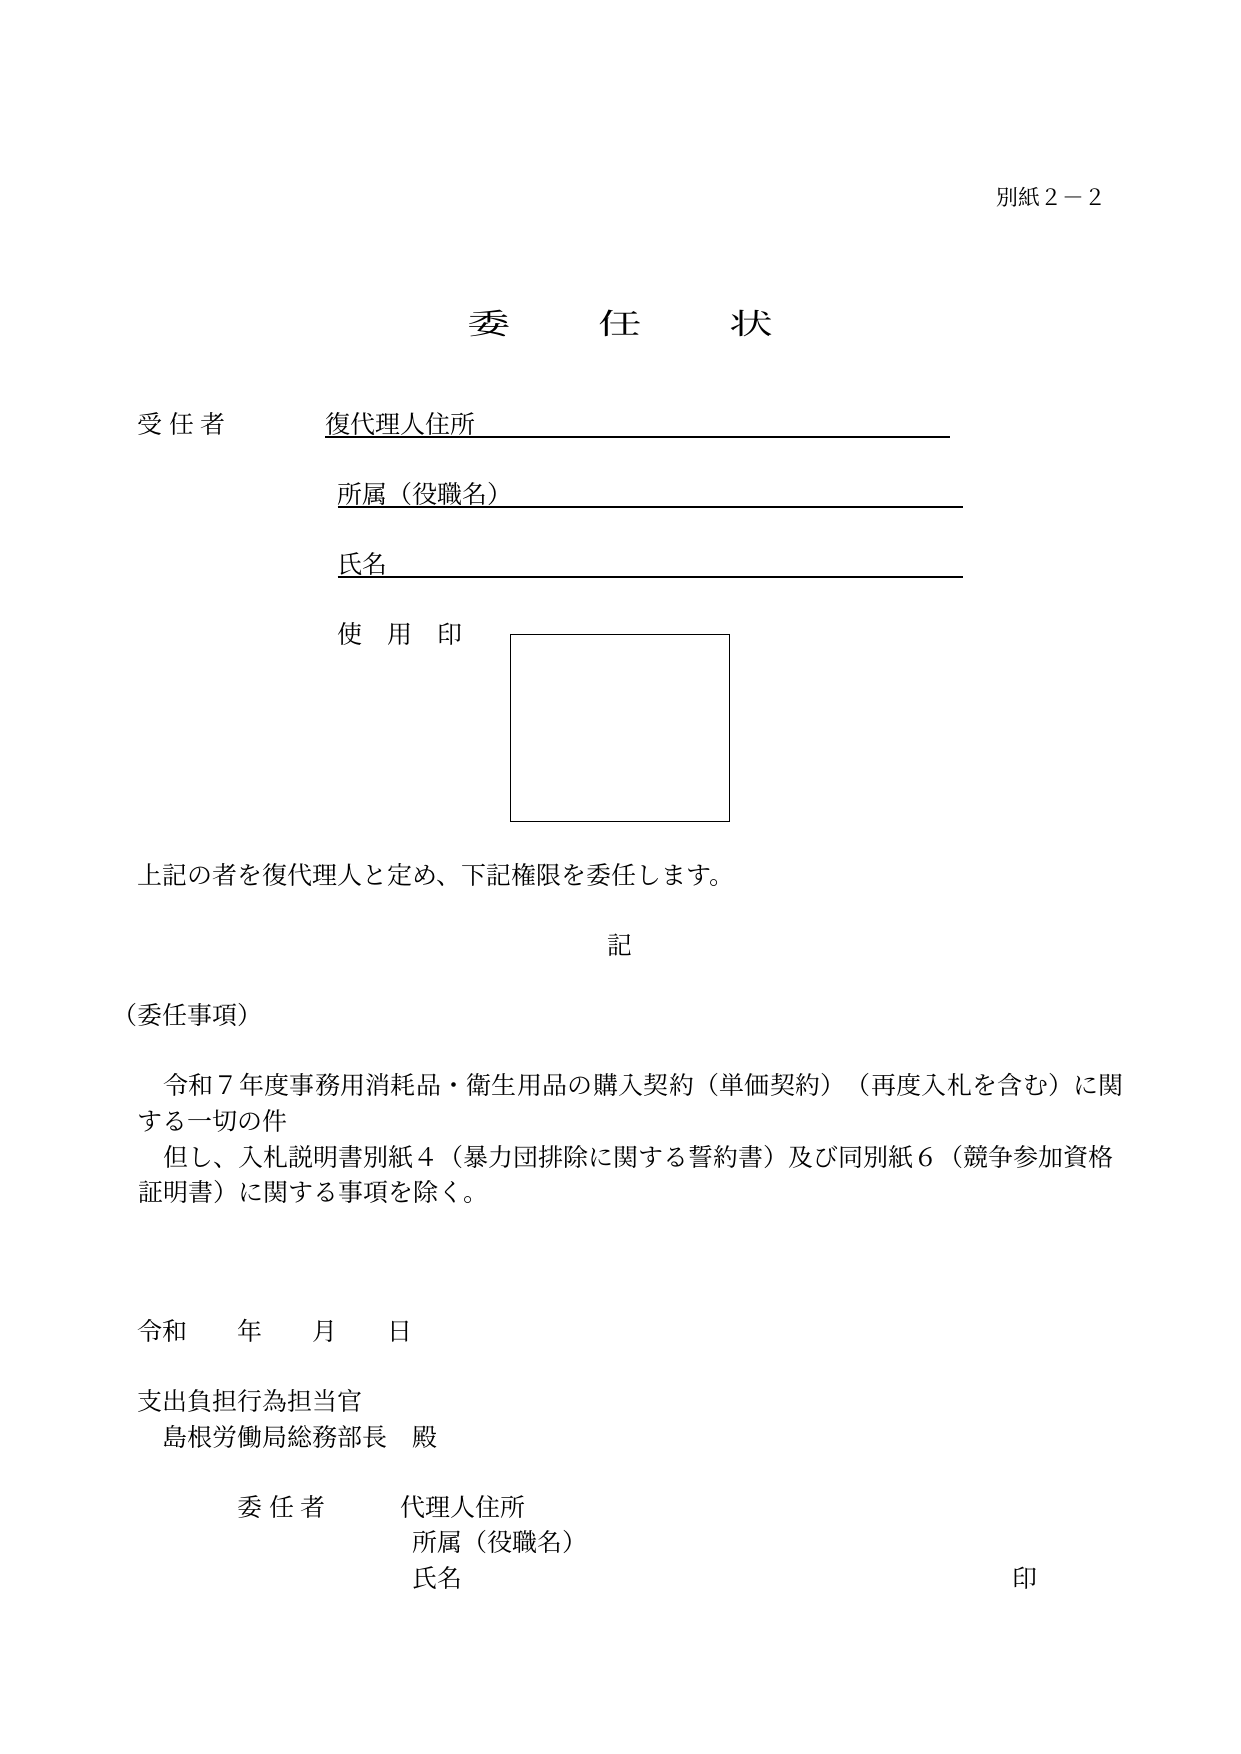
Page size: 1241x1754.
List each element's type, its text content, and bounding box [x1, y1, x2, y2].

text 令和 年 月 日 [112, 1311, 1128, 1347]
text 使 用 印 [112, 615, 1128, 651]
text 所属（役職名） [112, 475, 1128, 511]
text 氏名 印 [112, 1559, 1128, 1595]
text 委 任 者 代理人住所 [112, 1487, 1128, 1523]
text 但し、入札説明書別紙４（暴力団排除に関する誓約書）及び同別紙６（競争参加資格証明書）に関する事項を除く。 [139, 1137, 1128, 1209]
text （委任事項） [112, 995, 1128, 1031]
text 別紙２－２ [112, 180, 1106, 211]
text 所属（役職名） [112, 1523, 1128, 1559]
text 委 任 状 [112, 301, 1128, 342]
text 記 [112, 925, 1128, 961]
text 島根労働局総務部長 殿 [112, 1417, 1128, 1453]
text 上記の者を復代理人と定め、下記権限を委任します。 [112, 855, 1128, 891]
text 氏名 [112, 545, 1128, 581]
text 令和７年度事務用消耗品・衛生用品の購入契約（単価契約）（再度入札を含む）に関する一切の件 [112, 1065, 1128, 1137]
table_header [511, 635, 729, 821]
text 受 任 者 復代理人住所 [112, 405, 1128, 441]
text 支出負担行為担当官 [112, 1381, 1128, 1417]
